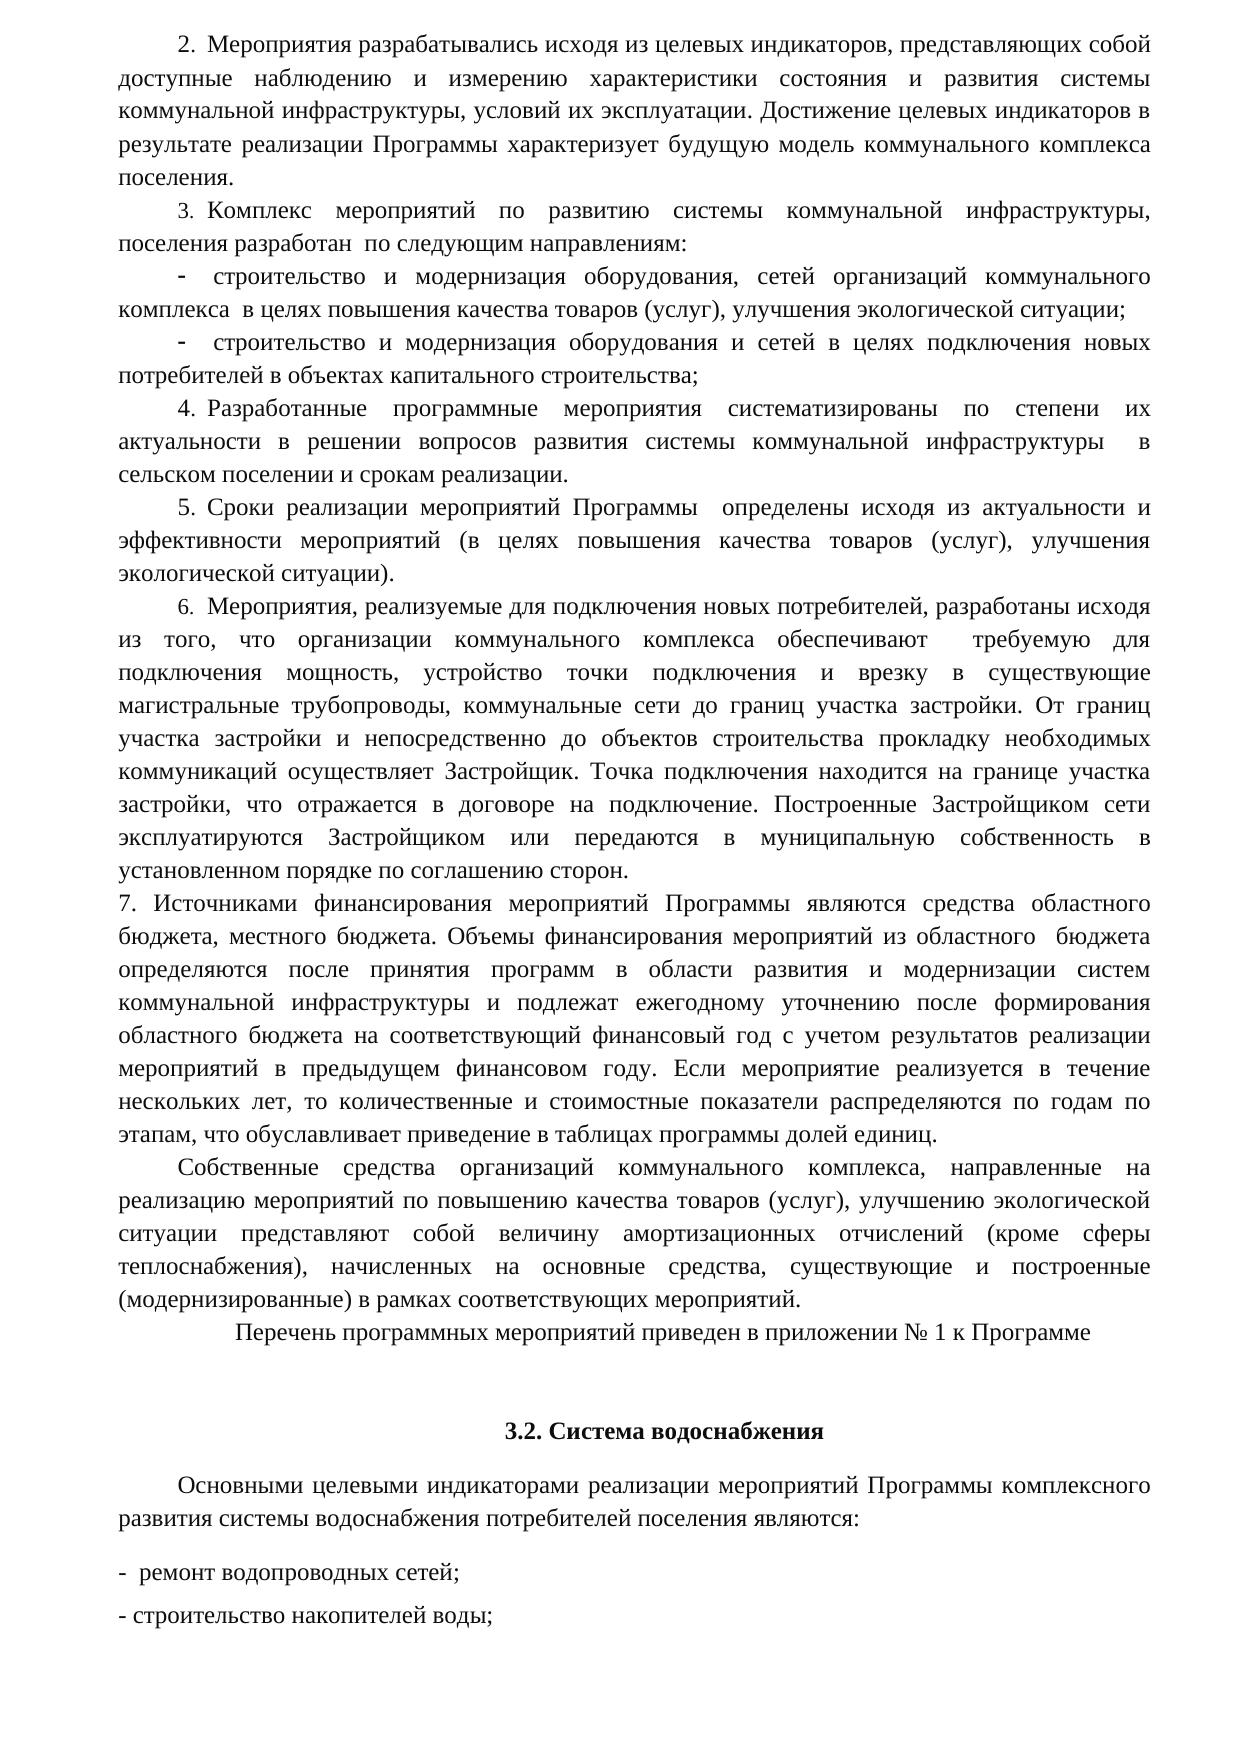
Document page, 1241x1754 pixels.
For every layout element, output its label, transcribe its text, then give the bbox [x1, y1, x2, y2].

list Сроки реализации мероприятий Программы определены исходя из актуальности и эффективности мероприятий (в целях повышения качества товаров (услуг), улучшения экологической ситуации). [118, 492, 1152, 587]
list Комплекс мероприятий по развитию системы коммунальной инфраструктуры, поселения разработан по следующим направлениям: [118, 195, 1152, 256]
list строительство и модернизация оборудования и сетей в целях подключения новых потребителей в объектах капитального строительства; [118, 327, 1152, 388]
list Мероприятия разрабатывались исходя из целевых индикаторов, представляющих собой доступные наблюдению и измерению характеристики состояния и развития системы коммунальной инфраструктуры, условий их эксплуатации. Достижение целевых индикаторов в результате реализации Программы характеризует будущую модель коммунального комплекса поселения. [118, 29, 1152, 190]
text Собственные средства организаций коммунального комплекса, направленные на реализацию мероприятий по повышению качества товаров (услуг), улучшению экологической ситуации представляют собой величину амортизационных отчислений (кроме сферы теплоснабжения), начисленных на основные средства, существующие и построенные (модернизированные) в рамках соответствующих мероприятий. [118, 1152, 1152, 1313]
list строительство и модернизация оборудования, сетей организаций коммунального комплекса в целях повышения качества товаров (услуг), улучшения экологической ситуации; [118, 261, 1152, 322]
text Основными целевыми индикаторами реализации мероприятий Программы комплексного развития системы водоснабжения потребителей поселения являются: [118, 1470, 1152, 1532]
text 3.2. Система водоснабжения [118, 1416, 1152, 1445]
text - строительство накопителей воды; [118, 1600, 1152, 1629]
text Перечень программных мероприятий приведен в приложении № 1 к Программе [118, 1317, 1152, 1346]
list Разработанные программные мероприятия систематизированы по степени их актуальности в решении вопросов развития системы коммунальной инфраструктуры в сельском поселении и срокам реализации. [118, 393, 1152, 488]
text 7. Источниками финансирования мероприятий Программы являются средства областного бюджета, местного бюджета. Объемы финансирования мероприятий из областного бюджета определяются после принятия программ в области развития и модернизации систем коммунальной инфраструктуры и подлежат ежегодному уточнению после формирования областного бюджета на соответствующий финансовый год с учетом результатов реализации мероприятий в предыдущем финансовом году. Если мероприятие реализуется в течение нескольких лет, то количественные и стоимостные показатели распределяются по годам по этапам, что обуславливает приведение в таблицах программы долей единиц. [118, 888, 1152, 1148]
list Мероприятия, реализуемые для подключения новых потребителей, разработаны исходя из того, что организации коммунального комплекса обеспечивают требуемую для подключения мощность, устройство точки подключения и врезку в существующие магистральные трубопроводы, коммунальные сети до границ участка застройки. От границ участка застройки и непосредственно до объектов строительства прокладку необходимых коммуникаций осуществляет Застройщик. Точка подключения находится на границе участка застройки, что отражается в договоре на подключение. Построенные Застройщиком сети эксплуатируются Застройщиком или передаются в муниципальную собственность в установленном порядке по соглашению сторон. [118, 591, 1152, 884]
text - ремонт водопроводных сетей; [118, 1557, 1152, 1586]
